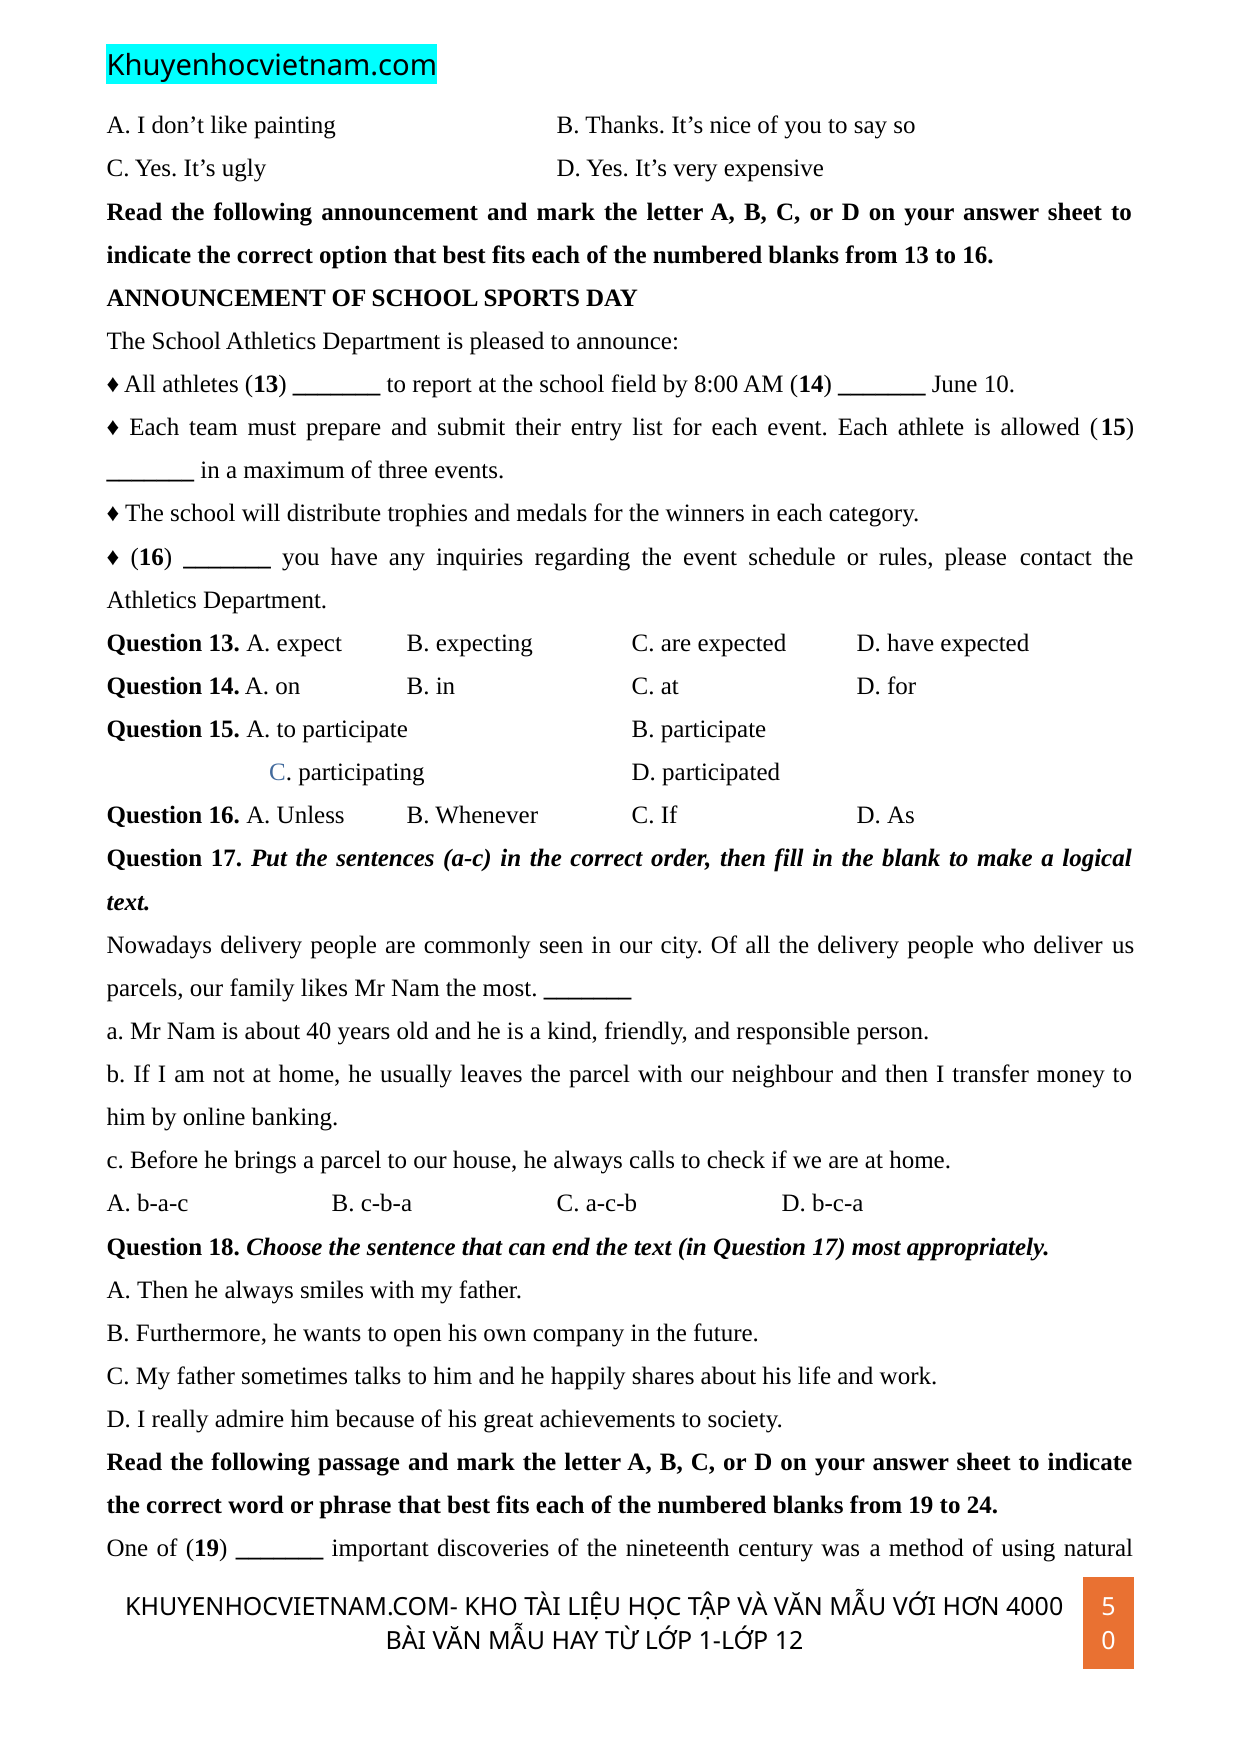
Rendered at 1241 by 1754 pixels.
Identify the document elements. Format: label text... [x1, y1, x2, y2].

text ANNOUNCEMENT OF SCHOOL SPORTS DAY [106, 283, 1134, 312]
text ♦ (16) _______ you have any inquiries regarding the event schedule or rules, please contact the Athletics Department. [106, 542, 1134, 613]
text C. My father sometimes talks to him and he happily shares about his life and work. [106, 1361, 1134, 1390]
text Question 13. A. expect B. expecting C. are expected D. have expected [106, 628, 1134, 657]
text Question 14. A. on B. in C. at D. for [106, 671, 1134, 700]
text Read the following announcement and mark the letter A, B, C, or D on your answer sheet to indicate the correct option that best fits each of the numbered blanks from 13 to 16. [106, 197, 1134, 268]
text B. Furthermore, he wants to open his own company in the future. [106, 1318, 1134, 1347]
text C. participating D. participated [106, 757, 1134, 786]
text A. Then he always smiles with my father. [106, 1275, 1134, 1303]
text Question 18. Choose the sentence that can end the text (in Question 17) most appropriately. [106, 1232, 1134, 1260]
text ♦ Each team must prepare and submit their entry list for each event. Each athlete is allowed (15) _______ in a maximum of three events. [106, 412, 1134, 484]
text c. Before he brings a parcel to our house, he always calls to check if we are at home. [106, 1145, 1134, 1174]
text C. Yes. It’s ugly D. Yes. It’s very expensive [106, 153, 1134, 182]
text Question 15. A. to participate B. participate [106, 714, 1134, 743]
text Question 16. A. Unless B. Whenever C. If D. As [106, 800, 1134, 829]
text The School Athletics Department is pleased to announce: [106, 326, 1134, 355]
text ♦ The school will distribute trophies and medals for the winners in each category. [106, 498, 1134, 527]
text a. Mr Nam is about 40 years old and he is a kind, friendly, and responsible person. [106, 1016, 1134, 1045]
text Nowadays delivery people are commonly seen in our city. Of all the delivery people who deliver us parcels, our family likes Mr Nam the most. _______ [106, 930, 1134, 1002]
text Question 17. Put the sentences (a-c) in the correct order, then fill in the blank to make a logical text. [106, 843, 1134, 915]
text Read the following passage and mark the letter A, B, C, or D on your answer sheet to indicate the correct word or phrase that best fits each of the numbered blanks from 19 to 24. [106, 1447, 1134, 1519]
text A. b-a-c B. c-b-a C. a-c-b D. b-c-a [106, 1188, 1134, 1217]
text b. If I am not at home, he usually leaves the parcel with our neighbour and then I transfer money to him by online banking. [106, 1059, 1134, 1131]
text ♦ All athletes (13) _______ to report at the school field by 8:00 AM (14) _______ June 10. [106, 369, 1134, 398]
text D. I really admire him because of his great achievements to society. [106, 1404, 1134, 1433]
text A. I don’t like painting B. Thanks. It’s nice of you to say so [106, 110, 1134, 139]
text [106, 1533, 1134, 1562]
